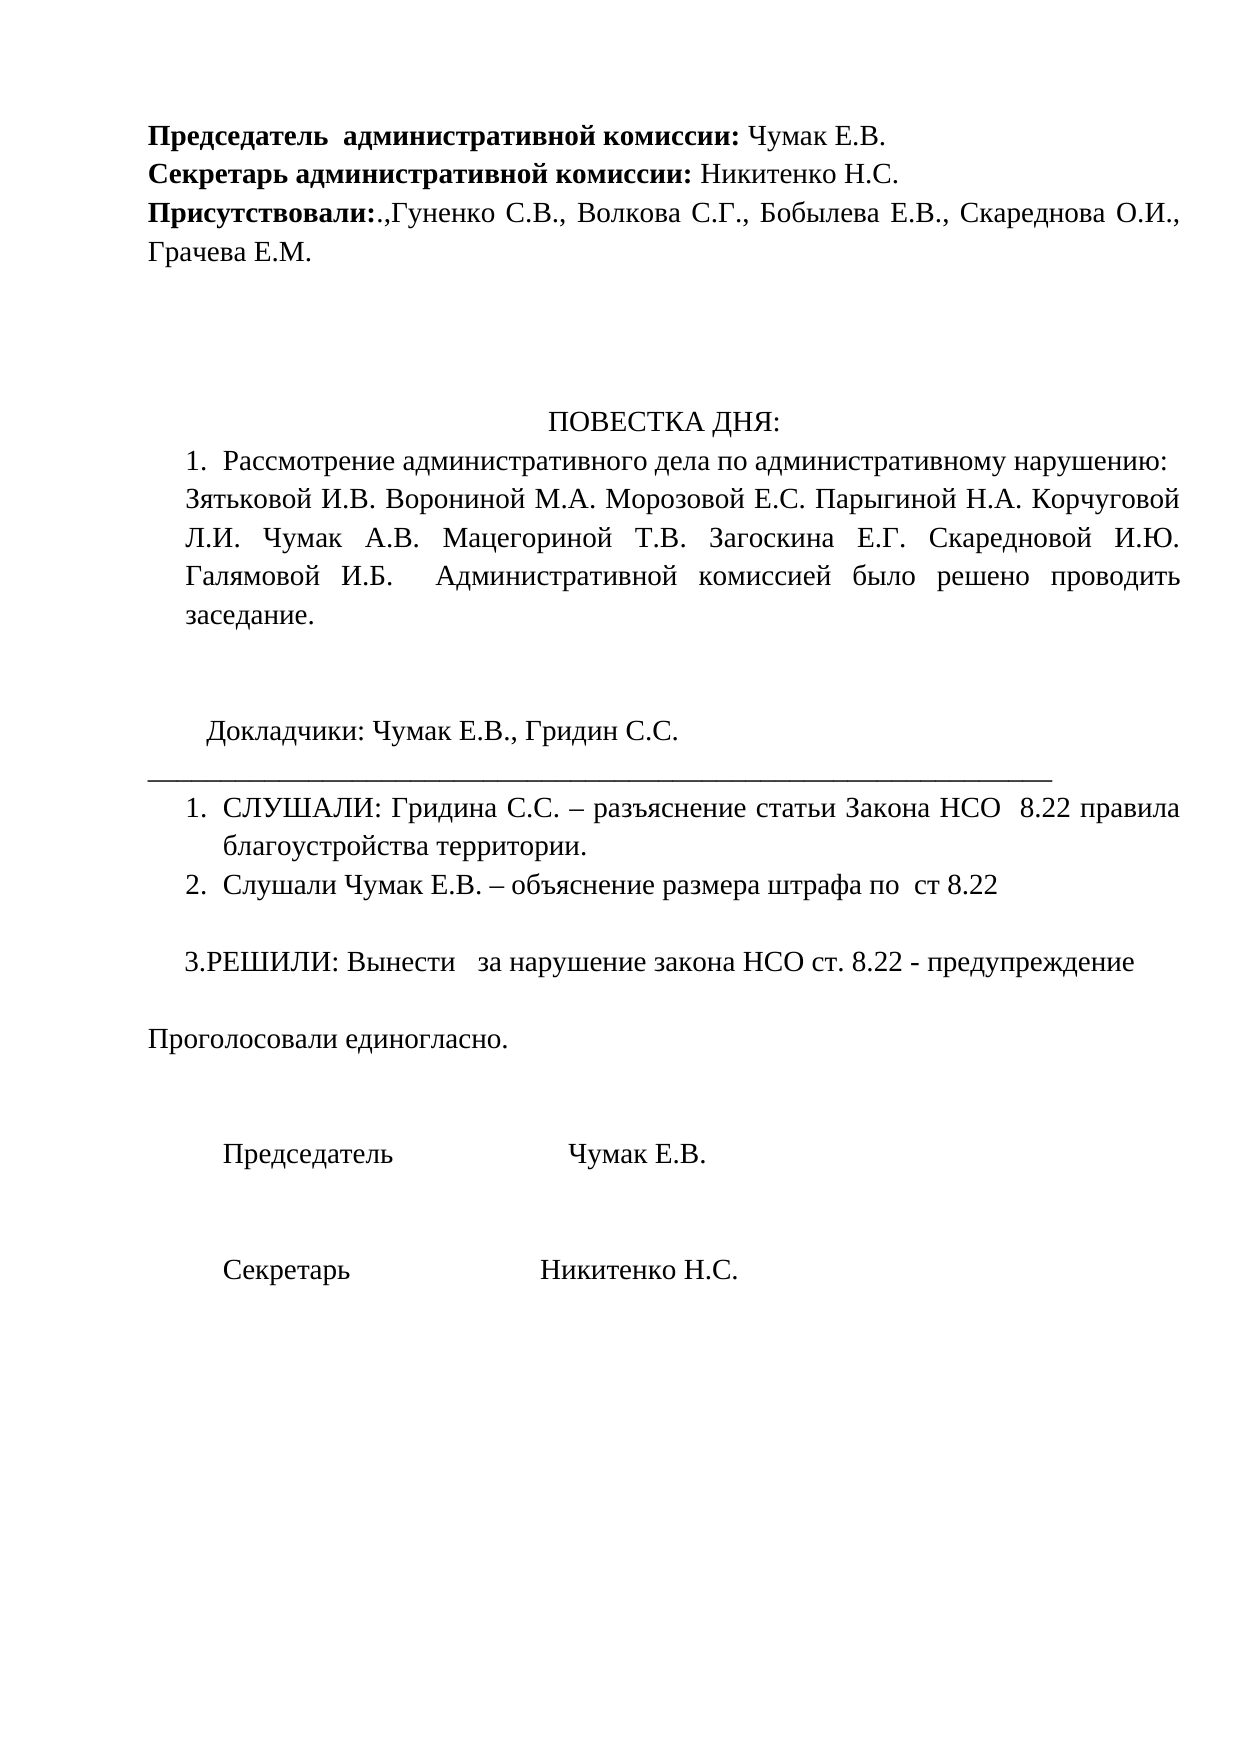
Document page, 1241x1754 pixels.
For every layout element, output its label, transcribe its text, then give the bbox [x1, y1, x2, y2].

text Председатель Чумак Е.В. [223, 1137, 1181, 1170]
text Зятьковой И.В. Ворониной М.А. Морозовой Е.С. Парыгиной Н.А. Корчуговой Л.И. Чумак А.В. Мацегориной Т.В. Загоскина Е.Г. Скаредновой И.Ю. Галямовой И.Б. Административной комиссией было решено проводить заседание. [185, 481, 1181, 631]
text Докладчики: Чумак Е.В., Гридин С.С. [148, 713, 1181, 746]
text Председатель административной комиссии: Чумак Е.В. [148, 118, 1181, 152]
list Рассмотрение административного дела по административному нарушению: [185, 443, 1181, 476]
text Присутствовали:.,Гуненко С.В., Волкова С.Г., Бобылева Е.В., Скареднова О.И., Грачева Е.М. [148, 195, 1181, 267]
list Слушали Чумак Е.В. – объяснение размера штрафа по ст 8.22 [185, 867, 1181, 900]
text ______________________________________________________________ [148, 751, 1181, 785]
list СЛУШАЛИ: Гридина С.С. – разъяснение статьи Закона НСО 8.22 правила благоустройства территории. [185, 790, 1181, 862]
text Проголосовали единогласно. [148, 1021, 1181, 1054]
text 3.РЕШИЛИ: Вынести за нарушение закона НСО ст. 8.22 - предупреждение [148, 944, 1181, 977]
text ПОВЕСТКА ДНЯ: [148, 404, 1181, 438]
text Секретарь административной комиссии: Никитенко Н.С. [148, 157, 1181, 190]
text Секретарь Никитенко Н.С. [223, 1252, 1181, 1286]
